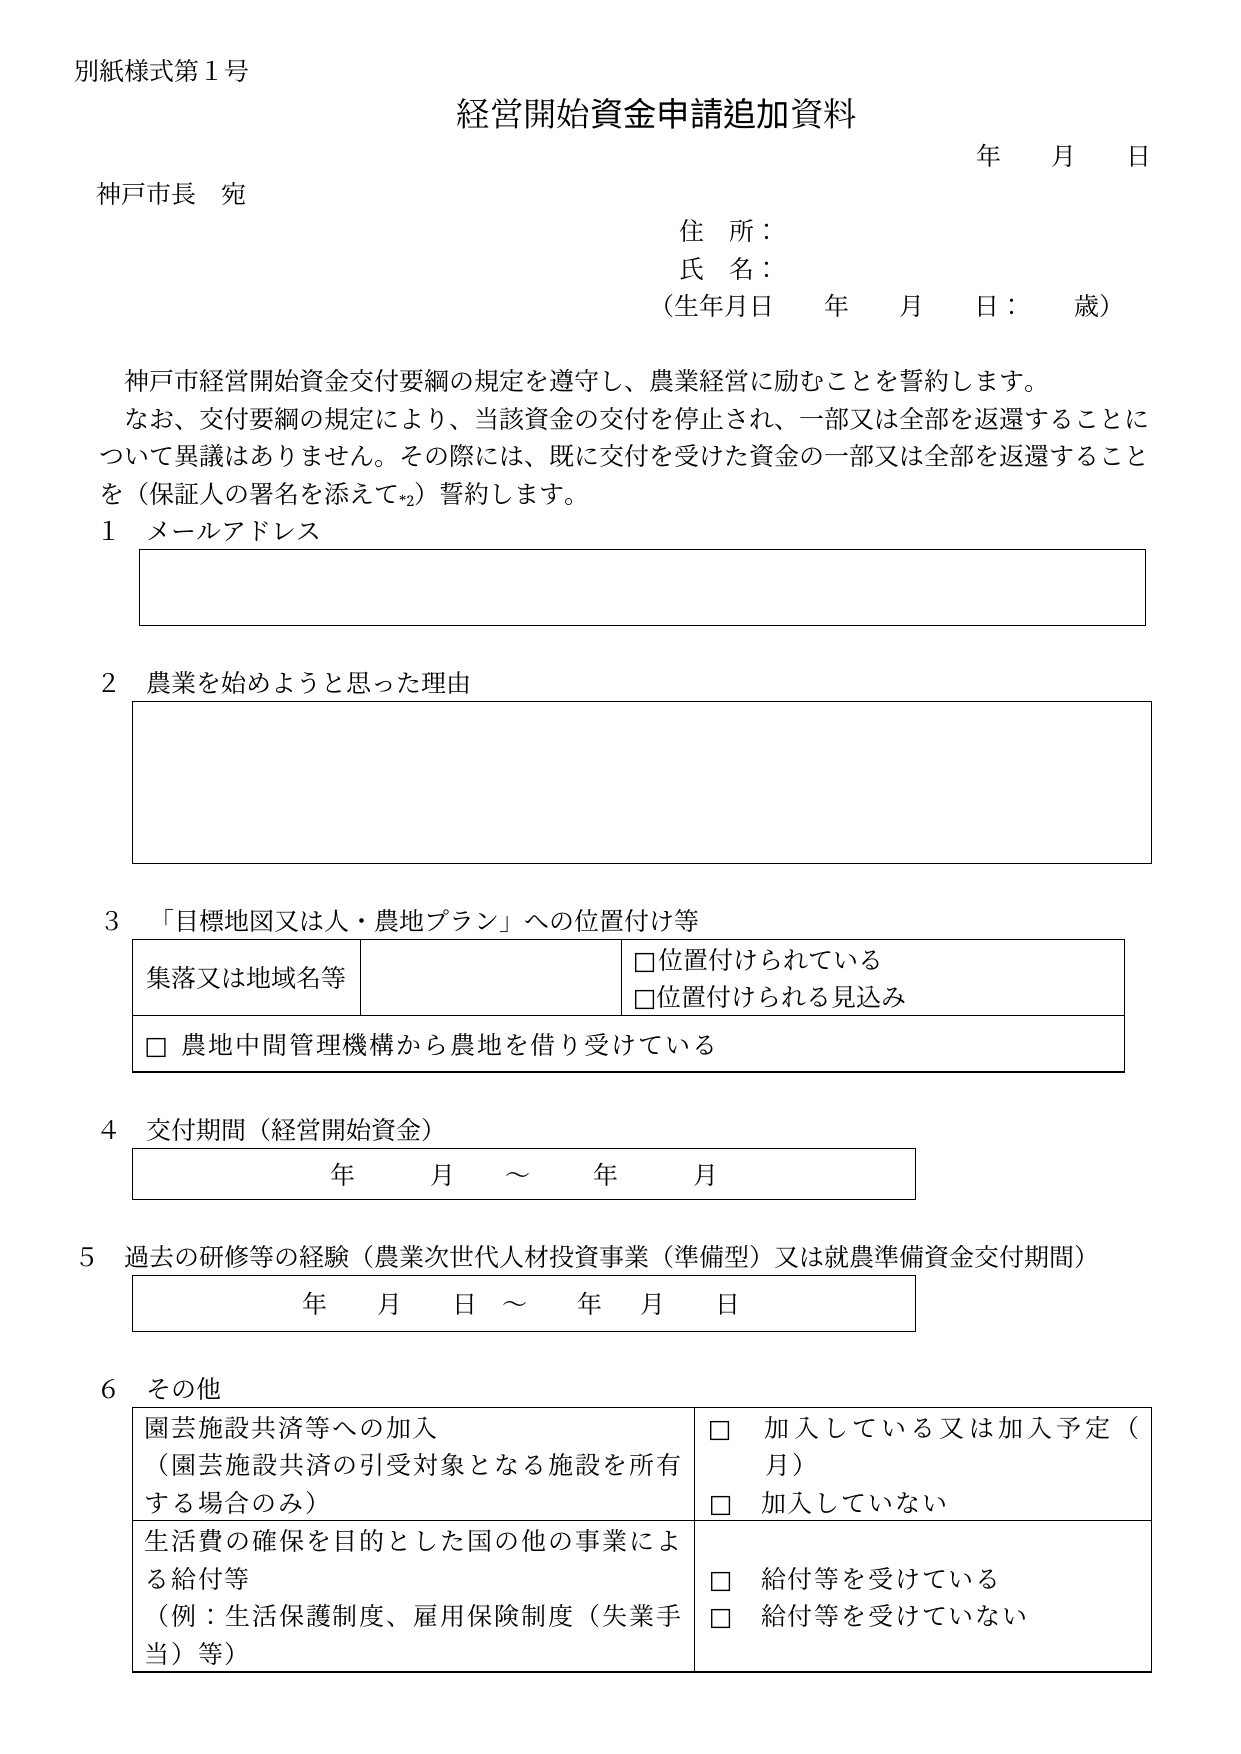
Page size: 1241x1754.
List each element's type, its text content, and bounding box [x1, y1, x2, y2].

text ５ 過去の研修等の経験（農業次世代人材投資事業（準備型）又は就農準備資金交付期間） [74, 1237, 1152, 1274]
text 住 所： [96, 211, 1152, 249]
table_header 集落又は地域名等 [133, 940, 360, 1015]
text ６ その他 [96, 1369, 1152, 1407]
table_header □位置付けられている □位置付けられる見込み [622, 940, 1124, 1015]
text 神戸市経営開始資金交付要綱の規定を遵守し、農業経営に励むことを誓約します。 [74, 361, 1152, 399]
table_cell 農地中間管理機構から農地を借り受けている [133, 1016, 1124, 1071]
table_header [140, 550, 1145, 625]
text ３ 「目標地図又は人・農地プラン」への位置付け等 [74, 901, 1152, 939]
table_header 年 月 ～ 年 月 [133, 1149, 915, 1198]
text ２ 農業を始めようと思った理由 [96, 663, 1152, 701]
text ４ 交付期間（経営開始資金） [96, 1110, 1152, 1147]
text 別紙様式第１号 [74, 51, 1152, 88]
text 氏 名： [96, 249, 1152, 286]
subtitle 経営開始資金申請追加資料 [161, 88, 1152, 136]
table_header 園芸施設共済等への加入 （園芸施設共済の引受対象となる施設を所有する場合のみ） [133, 1408, 694, 1520]
text １ メールアドレス [96, 511, 1152, 549]
text 神戸市長 宛 [96, 174, 1152, 211]
table_header 年 月 日 ～ 年 月 日 [133, 1276, 915, 1331]
text なお、交付要綱の規定により、当該資金の交付を停止され、一部又は全部を返還することについて異議はありません。その際には、既に交付を受けた資金の一部又は全部を返還することを（保証人の署名を添えて*2）誓約します。 [74, 399, 1152, 511]
table_header [133, 702, 1151, 863]
table_cell 生活費の確保を目的とした国の他の事業による給付等 （例：生活保護制度、雇用保険制度（失業手当）等） [133, 1521, 694, 1671]
table_cell □ 給付等を受けている □ 給付等を受けていない [695, 1521, 1151, 1671]
table_header □ 加入している又は加入予定（ 月） □ 加入していない [695, 1408, 1151, 1520]
text 年 月 日 [96, 136, 1152, 174]
text （生年月日 年 月 日： 歳） [74, 286, 1152, 324]
table_header [361, 940, 621, 1015]
